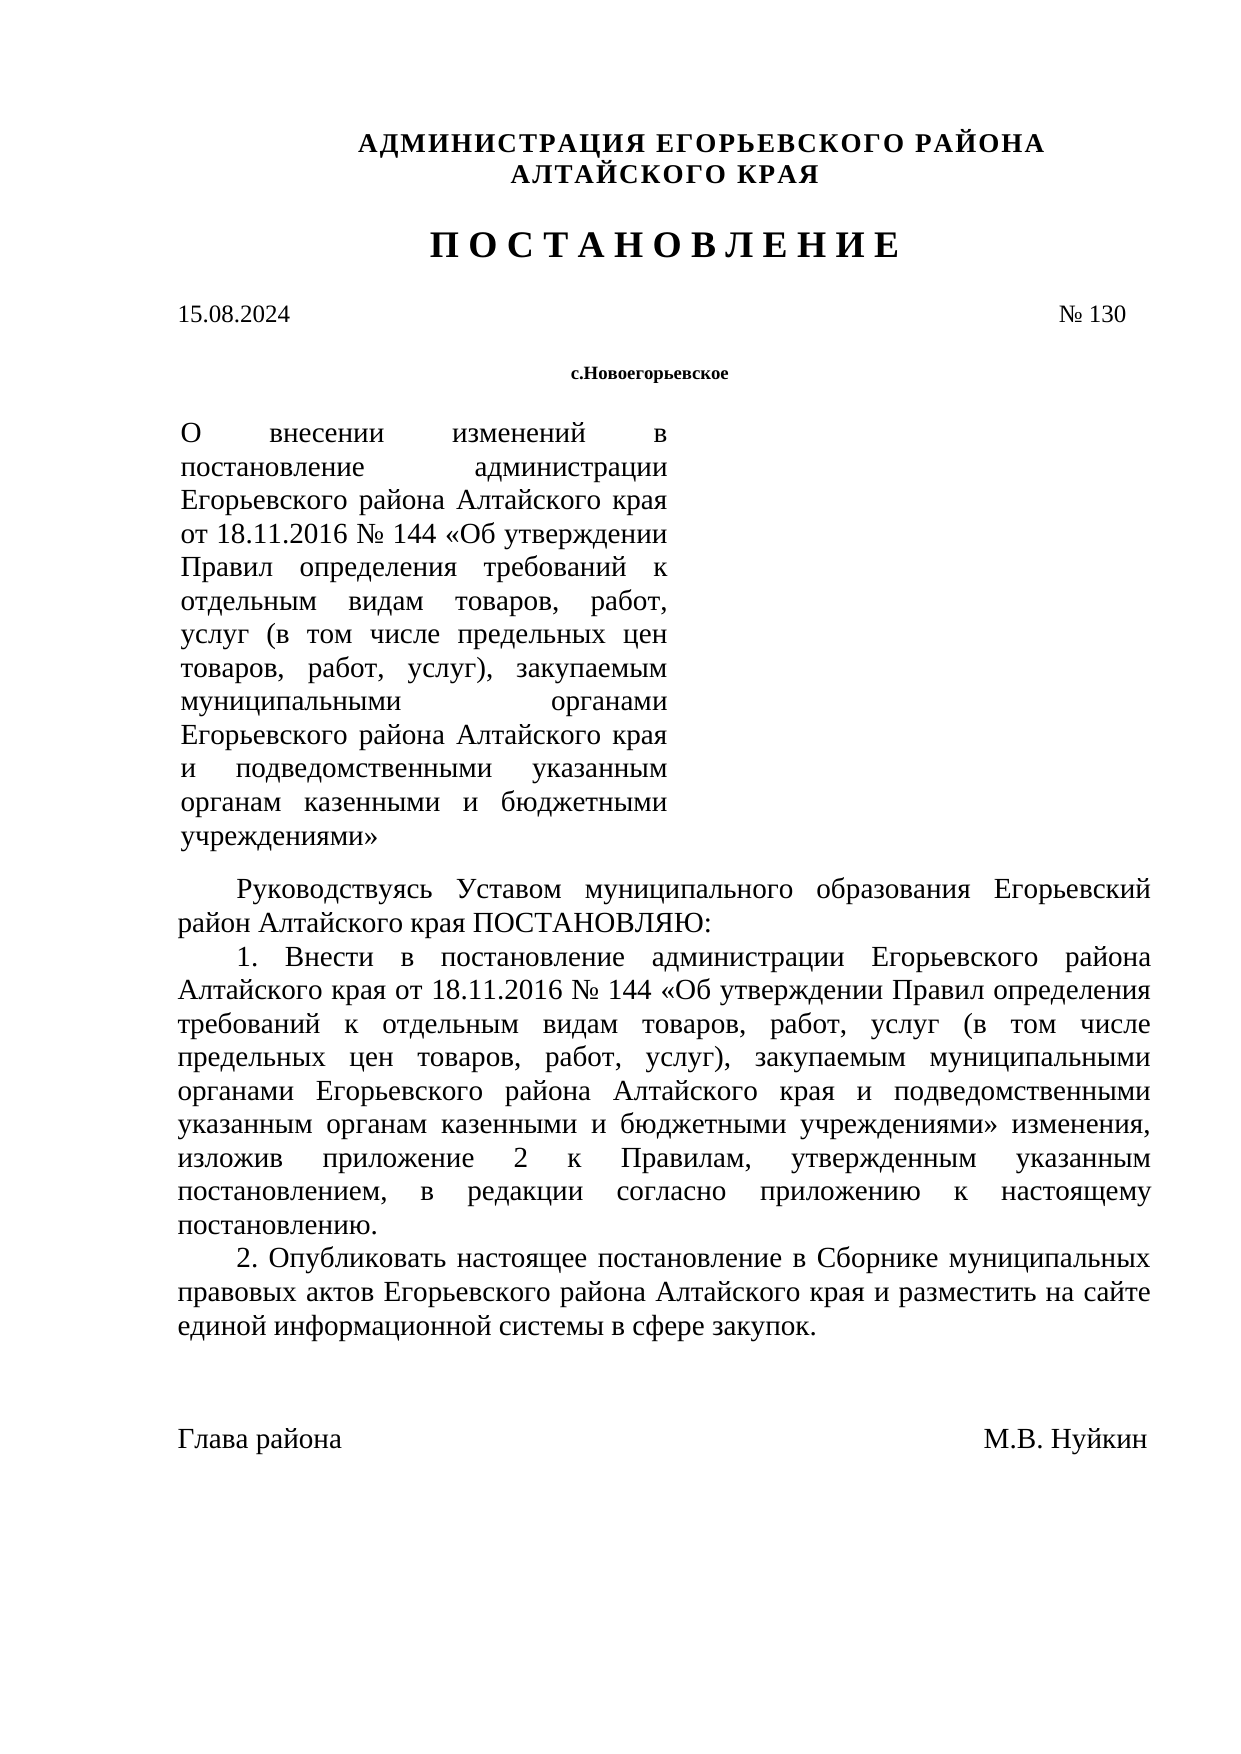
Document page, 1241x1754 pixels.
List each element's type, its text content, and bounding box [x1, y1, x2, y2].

title АЛТАЙСКОГО КРАЯ [177, 158, 1152, 189]
title П О С Т А Н О В Л Е Н И Е [158, 223, 1152, 266]
text 1. Внести в постановление администрации Егорьевского района Алтайского края от 18.11.2016 № 144 «Об утверждении Правил определения требований к отдельным видам товаров, работ, услуг (в том числе предельных цен товаров, работ, услуг), закупаемым муниципальными органами Егорьевского района Алтайского края и подведомственными указанным органам казенными и бюджетными учреждениями» изменения, изложив приложение 2 к Правилам, утвержденным указанным постановлением, в редакции согласно приложению к настоящему постановлению. [177, 939, 1152, 1241]
title АДМИНИСТРАЦИЯ ЕГОРЬЕВСКОГО РАЙОНА [177, 89, 1152, 158]
text 2. Опубликовать настоящее постановление в Сборнике муниципальных правовых актов Егорьевского района Алтайского края и разместить на сайте единой информационной системы в сфере закупок. [177, 1241, 1152, 1341]
text Глава района М.В. Нуйкин [177, 1421, 1153, 1454]
text 15.08.2024 № 130 [177, 299, 1152, 328]
text Руководствуясь Уставом муниципального образования Егорьевский район Алтайского края ПОСТАНОВЛЯЮ: [177, 872, 1152, 939]
title с.Новоегорьевское [148, 362, 1152, 383]
